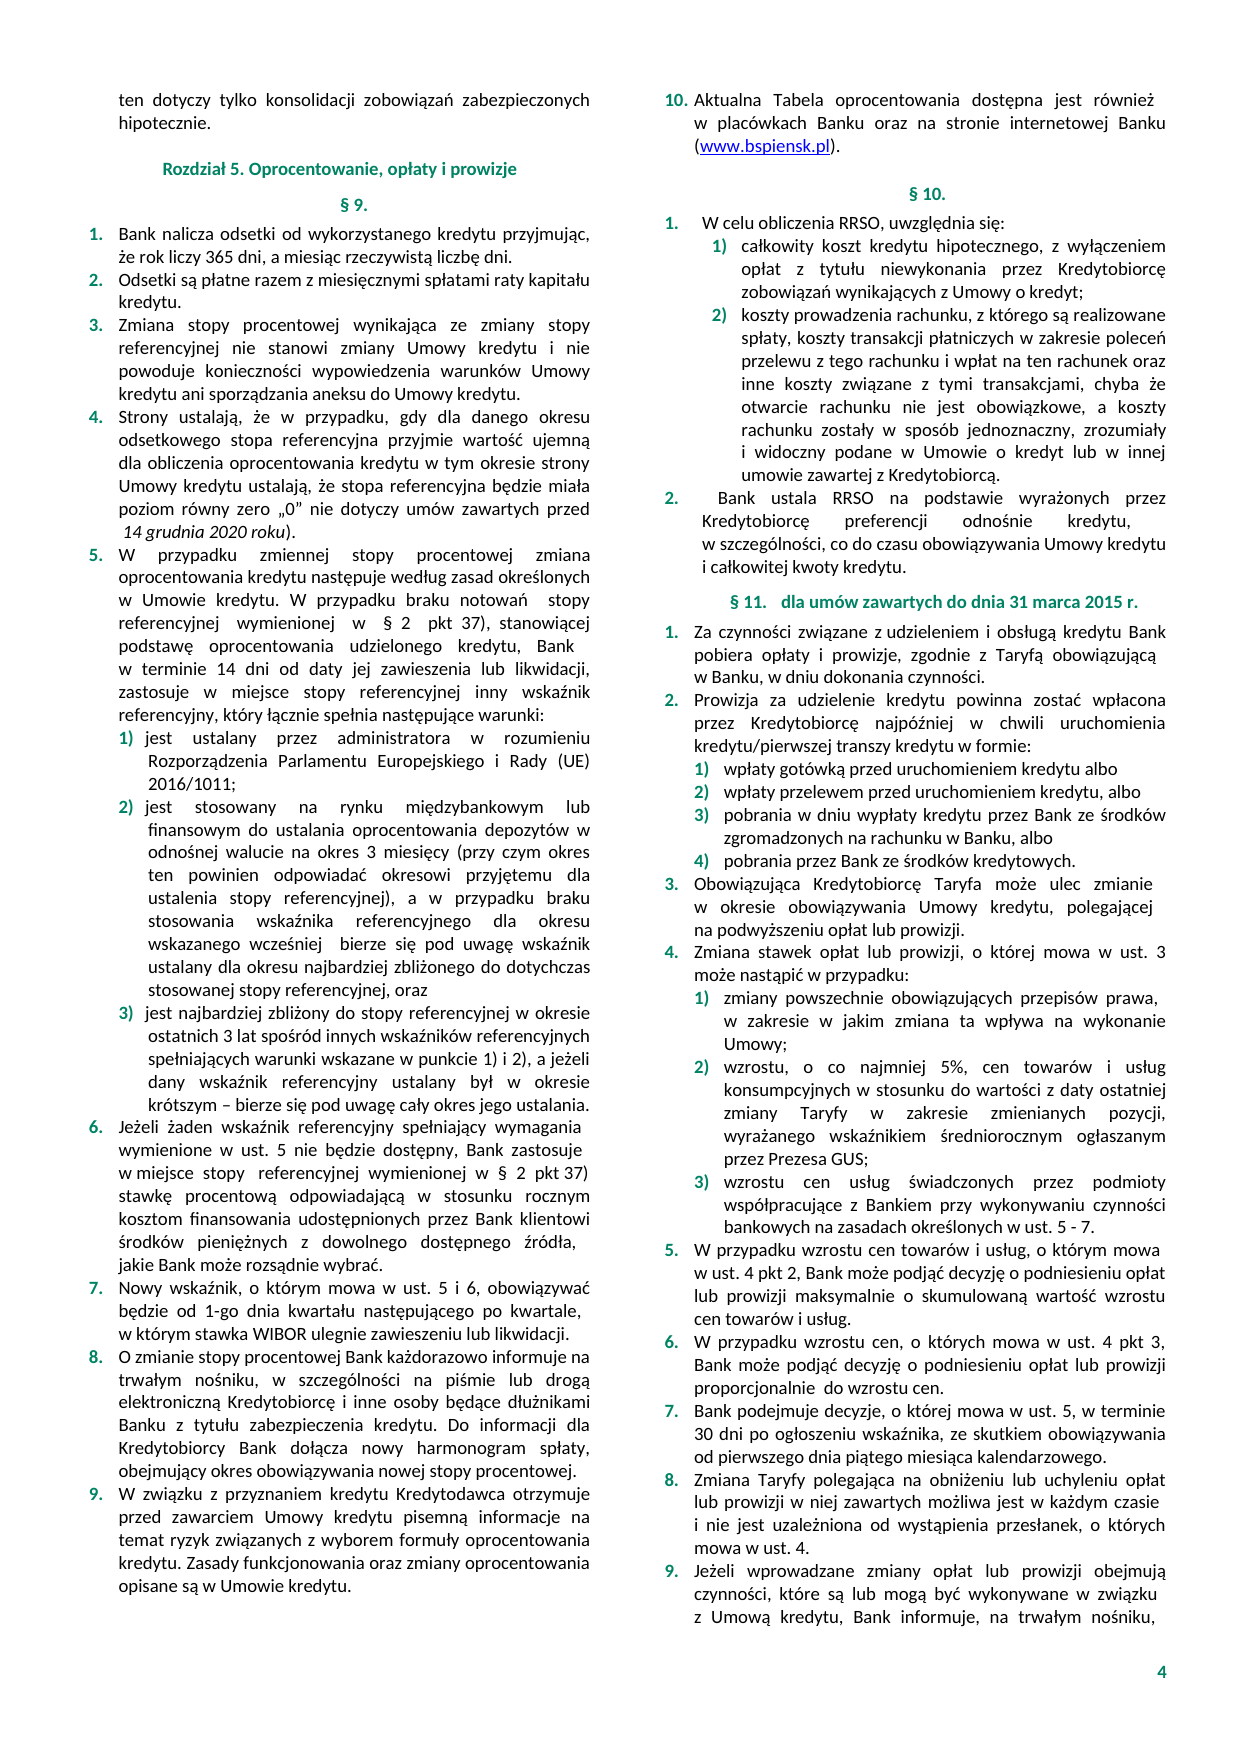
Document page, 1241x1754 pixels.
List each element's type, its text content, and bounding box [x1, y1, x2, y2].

list Za czynności związane z udzieleniem i obsługą kredytu Bank pobiera opłaty i prowizje, zgodnie z Taryfą obowiązującą w Banku, w dniu dokonania czynności. [664, 620, 1166, 689]
list W przypadku wzrostu cen towarów i usług, o którym mowa w ust. 4 pkt 2, Bank może podjąć decyzję o podniesieniu opłat lub prowizji maksymalnie o skumulowaną wartość wzrostu cen towarów i usług. [664, 1239, 1166, 1330]
subtitle dla umów zawartych do dnia 31 marca 2015 r. [702, 591, 1166, 614]
list Zmiana stawek opłat lub prowizji, o której mowa w ust. 3 może nastąpić w przypadku: [664, 941, 1166, 987]
list W przypadku zmiennej stopy procentowej zmiana oprocentowania kredytu następuje według zasad określonych w Umowie kredytu. W przypadku braku notowań stopy referencyjnej wymienionej w § 2 pkt 37), stanowiącej podstawę oprocentowania udzielonego kredytu, Bank w terminie 14 dni od daty jej zawieszenia lub likwidacji, zastosuje w miejsce stopy referencyjnej inny wskaźnik referencyjny, który łącznie spełnia następujące warunki: [89, 543, 591, 726]
list wpłaty gotówką przed uruchomieniem kredytu albo [694, 757, 1166, 780]
list pobrania przez Bank ze środków kredytowych. [694, 849, 1166, 872]
list W związku z przyznaniem kredytu Kredytodawca otrzymuje przed zawarciem Umowy kredytu pisemną informacje na temat ryzyk związanych z wyborem formuły oprocentowania kredytu. Zasady funkcjonowania oraz zmiany oprocentowania opisane są w Umowie kredytu. [89, 1482, 591, 1597]
list Zmiana Taryfy polegająca na obniżeniu lub uchyleniu opłat lub prowizji w niej zawartych możliwa jest w każdym czasie i nie jest uzależniona od wystąpienia przesłanek, o których mowa w ust. 4. [664, 1468, 1166, 1559]
list jest najbardziej zbliżony do stopy referencyjnej w okresie ostatnich 3 lat spośród innych wskaźników referencyjnych spełniających warunki wskazane w punkcie 1) i 2), a jeżeli dany wskaźnik referencyjny ustalany był w okresie krótszym – bierze się pod uwagę cały okres jego ustalania. [118, 1001, 591, 1116]
list wzrostu, o co najmniej 5%, cen towarów i usług konsumpcyjnych w stosunku do wartości z daty ostatniej zmiany Taryfy w zakresie zmienianych pozycji, wyrażanego wskaźnikiem średniorocznym ogłaszanym przez Prezesa GUS; [694, 1055, 1166, 1170]
list Obowiązująca Kredytobiorcę Taryfa może ulec zmianie w okresie obowiązywania Umowy kredytu, polegającej na podwyższeniu opłat lub prowizji. [664, 872, 1166, 941]
list Jeżeli żaden wskaźnik referencyjny spełniający wymagania wymienione w ust. 5 nie będzie dostępny, Bank zastosuje w miejsce stopy referencyjnej wymienionej w § 2 pkt 37) stawkę procentową odpowiadającą w stosunku rocznym kosztom finansowania udostępnionych przez Bank klientowi środków pieniężnych z dowolnego dostępnego źródła, jakie Bank może rozsądnie wybrać. [89, 1116, 591, 1276]
list pobrania w dniu wypłaty kredytu przez Bank ze środków zgromadzonych na rachunku w Banku, albo [694, 803, 1166, 849]
list Prowizja za udzielenie kredytu powinna zostać wpłacona przez Kredytobiorcę najpóźniej w chwili uruchomienia kredytu/pierwszej transzy kredytu w formie: [664, 689, 1166, 757]
list wpłaty przelewem przed uruchomieniem kredytu, albo [694, 780, 1166, 803]
list jest stosowany na rynku międzybankowym lub finansowym do ustalania oprocentowania depozytów w odnośnej walucie na okres 3 miesięcy (przy czym okres ten powinien odpowiadać okresowi przyjętemu dla ustalenia stopy referencyjnej), a w przypadku braku stosowania wskaźnika referencyjnego dla okresu wskazanego wcześniej bierze się pod uwagę wskaźnik ustalany dla okresu najbardziej zbliżonego do dotychczas stosowanej stopy referencyjnej, oraz [118, 795, 591, 1001]
list Aktualna Tabela oprocentowania dostępna jest również w placówkach Banku oraz na stronie internetowej Banku (www.bspiensk.pl). [664, 89, 1166, 157]
list koszty prowadzenia rachunku, z którego są realizowane spłaty, koszty transakcji płatniczych w zakresie poleceń przelewu z tego rachunku i wpłat na ten rachunek oraz inne koszty związane z tymi transakcjami, chyba że otwarcie rachunku nie jest obowiązkowe, a koszty rachunku zostały w sposób jednoznaczny, zrozumiały i widoczny podane w Umowie o kredyt lub w innej umowie zawartej z Kredytobiorcą. [712, 303, 1166, 487]
list O zmianie stopy procentowej Bank każdorazowo informuje na trwałym nośniku, w szczególności na piśmie lub drogą elektroniczną Kredytobiorcę i inne osoby będące dłużnikami Banku z tytułu zabezpieczenia kredytu. Do informacji dla Kredytobiorcy Bank dołącza nowy harmonogram spłaty, obejmujący okres obowiązywania nowej stopy procentowej. [89, 1345, 591, 1482]
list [664, 1559, 1166, 1628]
list Bank nalicza odsetki od wykorzystanego kredytu przyjmując, że rok liczy 365 dni, a miesiąc rzeczywistą liczbę dni. [89, 222, 591, 268]
list Bank ustala RRSO na podstawie wyrażonych przez Kredytobiorcę preferencji odnośnie kredytu, w szczególności, co do czasu obowiązywania Umowy kredytu i całkowitej kwoty kredytu. [664, 487, 1166, 578]
list W celu obliczenia RRSO, uwzględnia się: [664, 212, 1166, 234]
list wzrostu cen usług świadczonych przez podmioty współpracujące z Bankiem przy wykonywaniu czynności bankowych na zasadach określonych w ust. 5 - 7. [694, 1170, 1166, 1239]
list Zmiana stopy procentowej wynikająca ze zmiany stopy referencyjnej nie stanowi zmiany Umowy kredytu i nie powoduje konieczności wypowiedzenia warunków Umowy kredytu ani sporządzania aneksu do Umowy kredytu. [89, 314, 591, 405]
list zmiany powszechnie obowiązujących przepisów prawa, w zakresie w jakim zmiana ta wpływa na wykonanie Umowy; [694, 987, 1166, 1055]
list Strony ustalają, że w przypadku, gdy dla danego okresu odsetkowego stopa referencyjna przyjmie wartość ujemną dla obliczenia oprocentowania kredytu w tym okresie strony Umowy kredytu ustalają, że stopa referencyjna będzie miała poziom równy zero „0” nie dotyczy umów zawartych przed 14 grudnia 2020 roku). [89, 405, 591, 543]
list Bank podejmuje decyzje, o której mowa w ust. 5, w terminie 30 dni po ogłoszeniu wskaźnika, ze skutkiem obowiązywania od pierwszego dnia piątego miesiąca kalendarzowego. [664, 1399, 1166, 1468]
list Nowy wskaźnik, o którym mowa w ust. 5 i 6, obowiązywać będzie od 1-go dnia kwartału następującego po kwartale, w którym stawka WIBOR ulegnie zawieszeniu lub likwidacji. [89, 1276, 591, 1345]
subtitle Rozdział 5. Oprocentowanie, opłaty i prowizje [89, 157, 591, 180]
list jest ustalany przez administratora w rozumieniu Rozporządzenia Parlamentu Europejskiego i Rady (UE) 2016/1011; [118, 726, 591, 795]
list całkowity koszt kredytu hipotecznego, z wyłączeniem opłat z tytułu niewykonania przez Kredytobiorcę zobowiązań wynikających z Umowy o kredyt; [712, 234, 1166, 303]
list Odsetki są płatne razem z miesięcznymi spłatami raty kapitału kredytu. [89, 268, 591, 314]
list W przypadku wzrostu cen, o których mowa w ust. 4 pkt 3, Bank może podjąć decyzję o podniesieniu opłat lub prowizji proporcjonalnie do wzrostu cen. [664, 1330, 1166, 1399]
